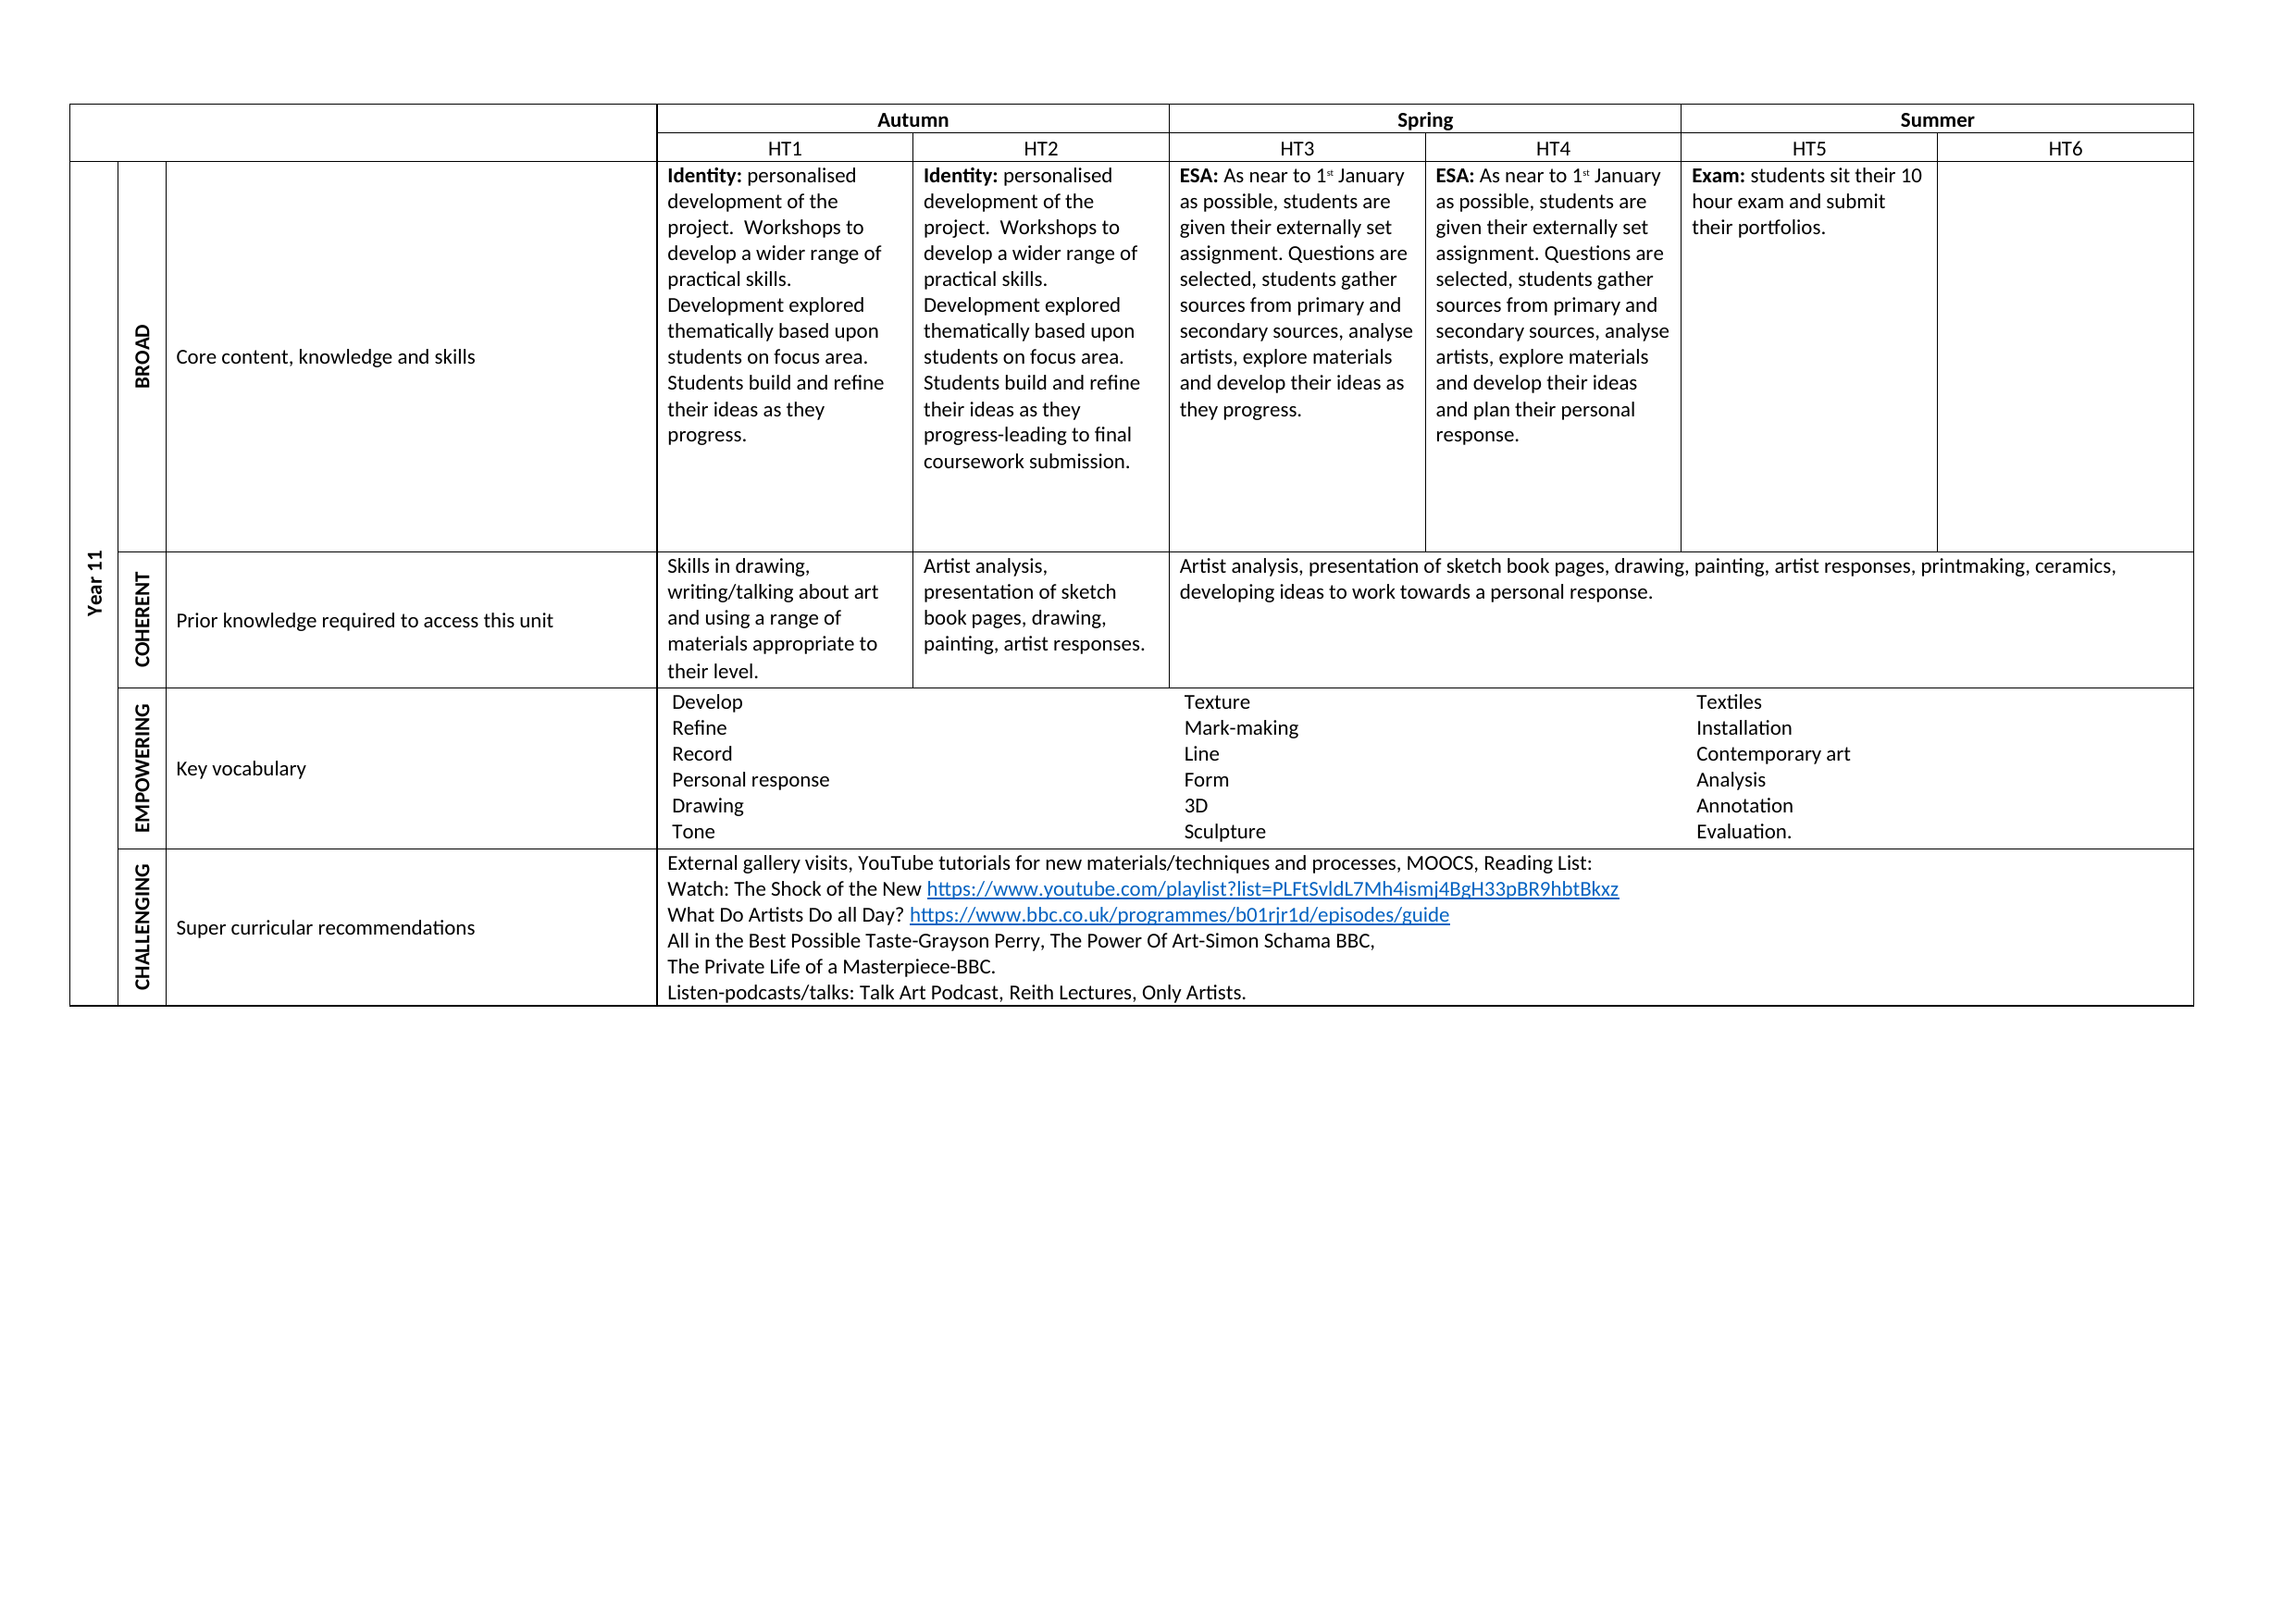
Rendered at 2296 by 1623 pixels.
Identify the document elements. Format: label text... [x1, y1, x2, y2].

table_cell Key vocabulary [167, 688, 656, 849]
table_cell ESA: As near to 1st January as possible, students are given their externally set assignment. Questions are selected, students gather sources from primary and secondary sources, analyse artists, explore materials and develop their ideas as they progress. [1170, 162, 1425, 551]
table_cell HT1 [658, 133, 912, 161]
table_cell Textiles Installation Contemporary art Analysis Annotation Evaluation. [1682, 688, 2193, 849]
table_cell Exam: students sit their 10 hour exam and submit their portfolios. [1682, 162, 1937, 551]
table_cell HT5 [1682, 133, 1937, 161]
table_cell Skills in drawing, writing/talking about art and using a range of materials appropriate to their level. [658, 552, 912, 688]
table_header [70, 105, 656, 161]
table_cell [1938, 162, 2193, 551]
table_cell Develop Refine Record Personal response Drawing Tone [658, 688, 1169, 849]
table_cell Prior knowledge required to access this unit [167, 552, 656, 688]
table_cell HT6 [1938, 133, 2193, 161]
table_cell HT2 [913, 133, 1169, 161]
table_cell HT4 [1426, 133, 1681, 161]
table_header Summer [1682, 105, 2193, 132]
table_header Spring [1170, 105, 1681, 132]
table_cell COHERENT [118, 552, 166, 688]
table_cell HT3 [1170, 133, 1425, 161]
table_header Autumn [658, 105, 1169, 132]
table_cell Super curricular recommendations [167, 849, 656, 1005]
table_cell Year 11 [70, 162, 118, 1005]
table_cell Identity: personalised development of the project. Workshops to develop a wider range of practical skills. Development explored thematically based upon students on focus area. Students build and refine their ideas as they progress. [658, 162, 912, 551]
table_cell CHALLENGING [118, 849, 166, 1005]
table_cell Artist analysis, presentation of sketch book pages, drawing, painting, artist responses, printmaking, ceramics, developing ideas to work towards a personal response. [1170, 552, 2193, 688]
table_cell EMPOWERING [118, 688, 166, 849]
table_cell Texture Mark-making Line Form 3D Sculpture [1169, 688, 1682, 849]
table_cell Core content, knowledge and skills [167, 162, 656, 551]
table_cell External gallery visits, YouTube tutorials for new materials/techniques and processes, MOOCS, Reading List: Watch: The Shock of the New https://www.youtube.com/playlist?list=PLFtSvldL7Mh4ismj4BgH33pBR9hbtBkxz What Do Artists Do all Day? https://www.bbc.co.uk/programmes/b01rjr1d/episodes/guide All in the Best Possible Taste-Grayson Perry, The Power Of Art-Simon Schama BBC, The Private Life of a Masterpiece-BBC. Listen-podcasts/talks: Talk Art Podcast, Reith Lectures, Only Artists. [658, 849, 2193, 1005]
table_cell ESA: As near to 1st January as possible, students are given their externally set assignment. Questions are selected, students gather sources from primary and secondary sources, analyse artists, explore materials and develop their ideas and plan their personal response. [1426, 162, 1681, 551]
table_cell Artist analysis, presentation of sketch book pages, drawing, painting, artist responses. [913, 552, 1169, 688]
table_cell Identity: personalised development of the project. Workshops to develop a wider range of practical skills. Development explored thematically based upon students on focus area. Students build and refine their ideas as they progress-leading to final coursework submission. [913, 162, 1169, 551]
table_cell BROAD [118, 162, 166, 551]
